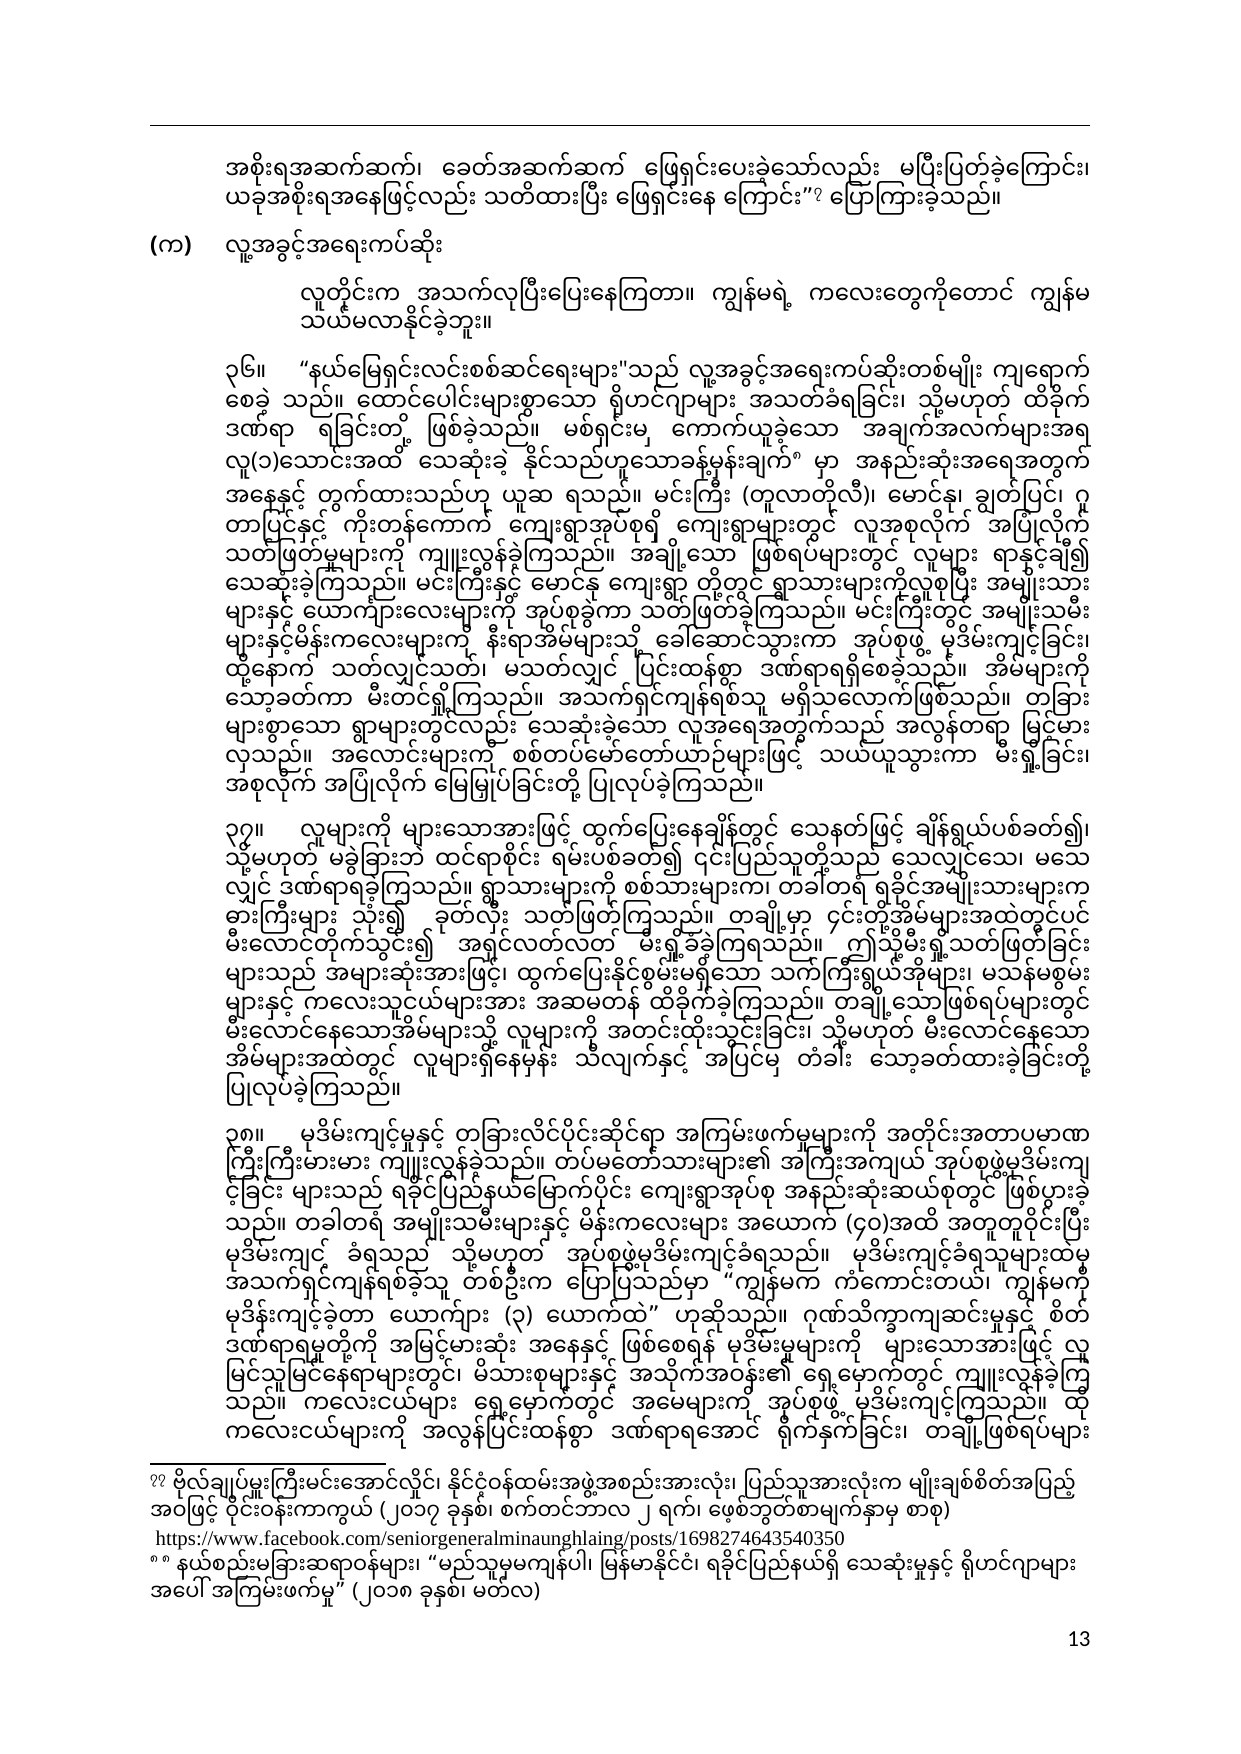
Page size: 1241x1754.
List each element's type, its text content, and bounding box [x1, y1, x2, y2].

text ၃၆။ “နယ်မြေရှင်းလင်းစစ်ဆင်ရေးများ"သည် လူ့အခွင့်အရေးကပ်ဆိုးတစ်မျိုး ကျရောက်စေခဲ့ သည်။ ထောင်ပေါင်းများစွာသော ရိုဟင်ဂျာများ အသတ်ခံရခြင်း၊ သို့မဟုတ် ထိခိုက်ဒဏ်ရာ ရခြင်းတို့ ဖြစ်ခဲ့သည်။ မစ်ရှင်းမှ ကောက်ယူခဲ့သော အချက်အလက်များအရ လူ(၁)သောင်းအထိ သေဆုံးခဲ့ နိုင်သည်ဟူသောခန့်မှန်းချက်၈ မှာ အနည်းဆုံးအရေအတွက် အနေနှင့် တွက်ထားသည်ဟု ယူဆ ရသည်။ မင်းကြီး (တူလာတိုလီ)၊ မောင်နု၊ ချွတ်ပြင်၊ ဂူတာပြင်နှင့် ကိုးတန်ကောက် ကျေးရွာအုပ်စုရှိ ကျေးရွာများတွင် လူအစုလိုက် အပြုံလိုက်သတ်ဖြတ်မှုများကို ကျူးလွန်ခဲ့ကြသည်။ အချို့သော ဖြစ်ရပ်များတွင် လူများ ရာနှင့်ချီ၍ သေဆုံးခဲ့ကြသည်။ မင်းကြီးနှင့် မောင်နု ကျေးရွာ တို့တွင် ရွာသားများကိုလူစုပြီး အမျိုးသားများနှင့် ယောင်္ကျားလေးများကို အုပ်စုခွဲကာ သတ်ဖြတ်ခဲ့ကြသည်။ မင်းကြီးတွင် အမျိုးသမီးများနှင့်မိန်းကလေးများကို နီးရာအိမ်များသို့ ခေါ်ဆောင်သွားကာ အုပ်စုဖွဲ့ မုဒိမ်းကျင့်ခြင်း၊ ထို့နောက် သတ်လျှင်သတ်၊ မသတ်လျှင် ပြင်းထန်စွာ ဒဏ်ရာရရှိစေခဲ့သည်။ အိမ်များကို သော့ခတ်ကာ မီးတင်ရှို့ကြသည်။ အသက်ရှင်ကျန်ရစ်သူ မရှိသလောက်ဖြစ်သည်။ တခြားများစွာသော ရွာများတွင်လည်း သေဆုံးခဲ့သော လူအရေအတွက်သည် အလွန်တရာ မြင့်မား လှသည်။ အ‌လောင်းများကို စစ်တပ်မော်တော်ယာဉ်များဖြင့် သယ်ယူသွားကာ မီးရှို့ခြင်း၊ အစုလိုက် အပြုံလိုက် မြေမြှုပ်ခြင်းတို့ ပြုလုပ်ခဲ့ကြသည်။ [225, 353, 1090, 797]
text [225, 154, 1090, 210]
text ၃၇။ လူများကို များသောအားဖြင့် ထွက်ပြေးနေချိန်တွင် သေနတ်ဖြင့် ချိန်ရွယ်ပစ်ခတ်၍၊ သို့မဟုတ် မခွဲခြားဘဲ ထင်ရာစိုင်း ရမ်းပစ်ခတ်၍ ၎င်းပြည်သူတို့သည် သေလျှင်သေ၊ မသေလျှင် ဒဏ်ရာရခဲ့ကြသည်။ ရွာသားများကို စစ်သားများက၊ တခါတရံ ရခိုင်အမျိုးသားများက ဓားကြီးများ သုံး၍ ခုတ်လှီး သတ်ဖြတ်ကြသည်။ တချို့မှာ ၄င်းတို့အိမ်များအထဲတွင်ပင် မီးလောင်တိုက်သွင်း၍ အရှင်လတ်လတ် မီးရှို့ခံခဲ့ကြရသည်။ ဤသို့မီးရှို့သတ်ဖြတ်ခြင်းများသည် အများဆုံးအားဖြင့်၊ ထွက်ပြေးနိုင်စွမ်းမရှိသော သက်ကြီးရွယ်အိုများ၊ မသန်မစွမ်းများနှင့် ကလေးသူငယ်များအား အဆမတန် ထိခိုက်ခဲ့ကြသည်။ တချို့သောဖြစ်ရပ်များတွင် မီးလောင်နေသောအိမ်များသို့ လူများကို အတင်းထိုးသွင်းခြင်း၊ သို့မဟုတ် မီးလောင်နေသော အိမ်များအထဲတွင် လူများရှိနေမှန်း သိလျက်နှင့် အပြင်မှ တံခါး သော့ခတ်ထားခဲ့ခြင်းတို့ ပြုလုပ်ခဲ့ကြသည်။ [225, 816, 1090, 1101]
text လူတိုင်းက အသက်လုပြီးပြေးနေကြတာ။ ကျွန်မရဲ့ ကလေးတွေကိုတောင် ကျွန်မ သယ်မလာနိုင်ခဲ့ဘူး။ [300, 279, 1090, 334]
text (က) လူ့အခွင့်အရေးကပ်ဆိုး [150, 228, 1090, 260]
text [225, 1120, 1090, 1444]
